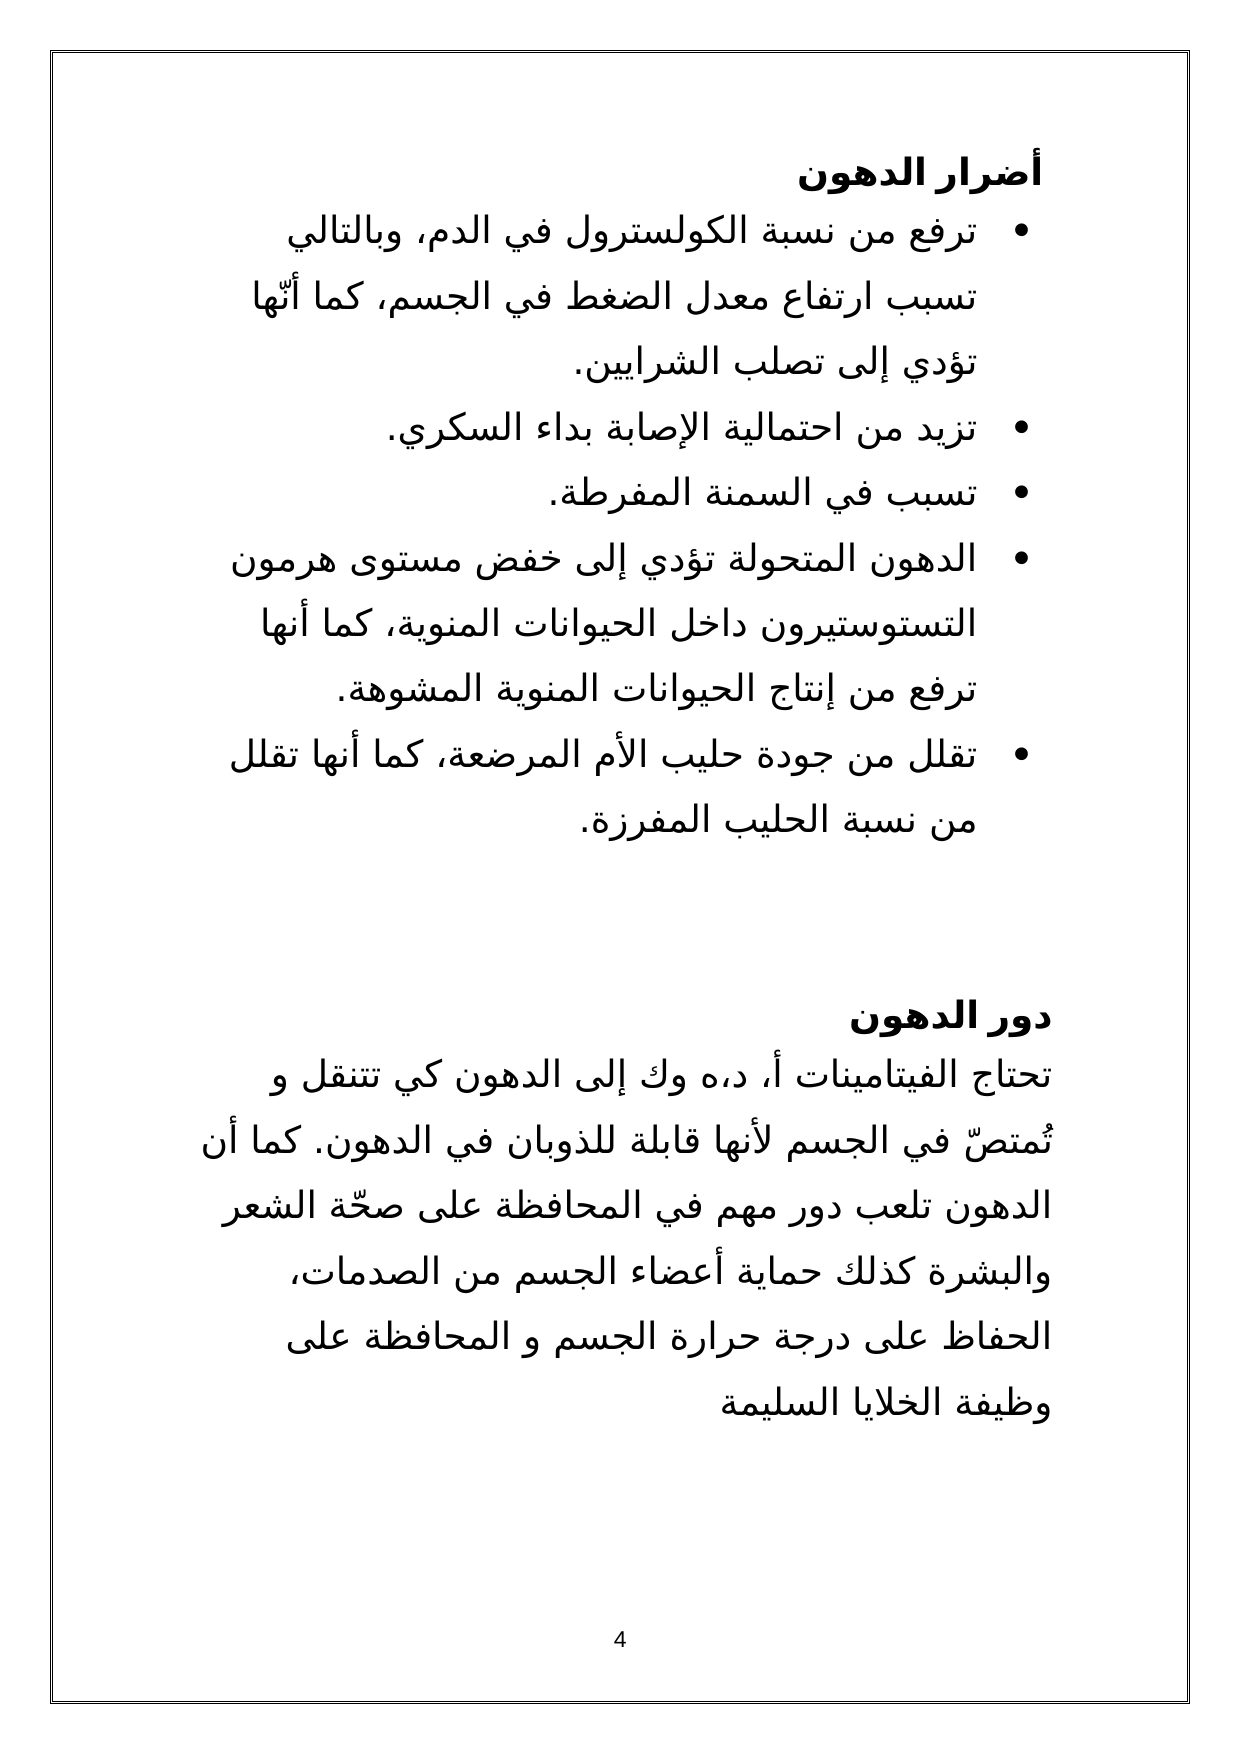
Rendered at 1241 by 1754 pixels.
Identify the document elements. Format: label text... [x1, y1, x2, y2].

subtitle دور الدهون [187, 994, 1053, 1037]
list تزيد من احتمالية الإصابة بداء السكري. [187, 405, 1015, 449]
list تسبب في السمنة المفرطة. [187, 471, 1015, 514]
subtitle أضرار الدهون [187, 150, 1053, 193]
list تقلل من جودة حليب الأم المرضعة، كما أنها تقلل من نسبة الحليب المفرزة. [187, 732, 1015, 841]
list الدهون المتحولة تؤدي إلى خفض مستوى هرمون التستوستيرون داخل الحيوانات المنوية، كما أنها ترفع من إنتاج الحيوانات المنوية المشوهة. [187, 536, 1015, 711]
list ترفع من نسبة الكولسترول في الدم، وبالتالي تسبب ارتفاع معدل الضغط في الجسم، كما أنّها تؤدي إلى تصلب الشرايين. [187, 209, 1015, 383]
text تحتاج الفيتامينات أ، د،ه وك إلى الدهون كي تتنقل و تُمتصّ في الجسم لأنها قابلة للذوبان في الدهون. كما أن الدهون تلعب دور مهم في المحافظة على صحّة الشعر والبشرة كذلك حماية أعضاء الجسم من الصدمات، الحفاظ على درجة حرارة الجسم و المحافظة على وظيفة الخلايا السليمة [187, 1053, 1053, 1424]
